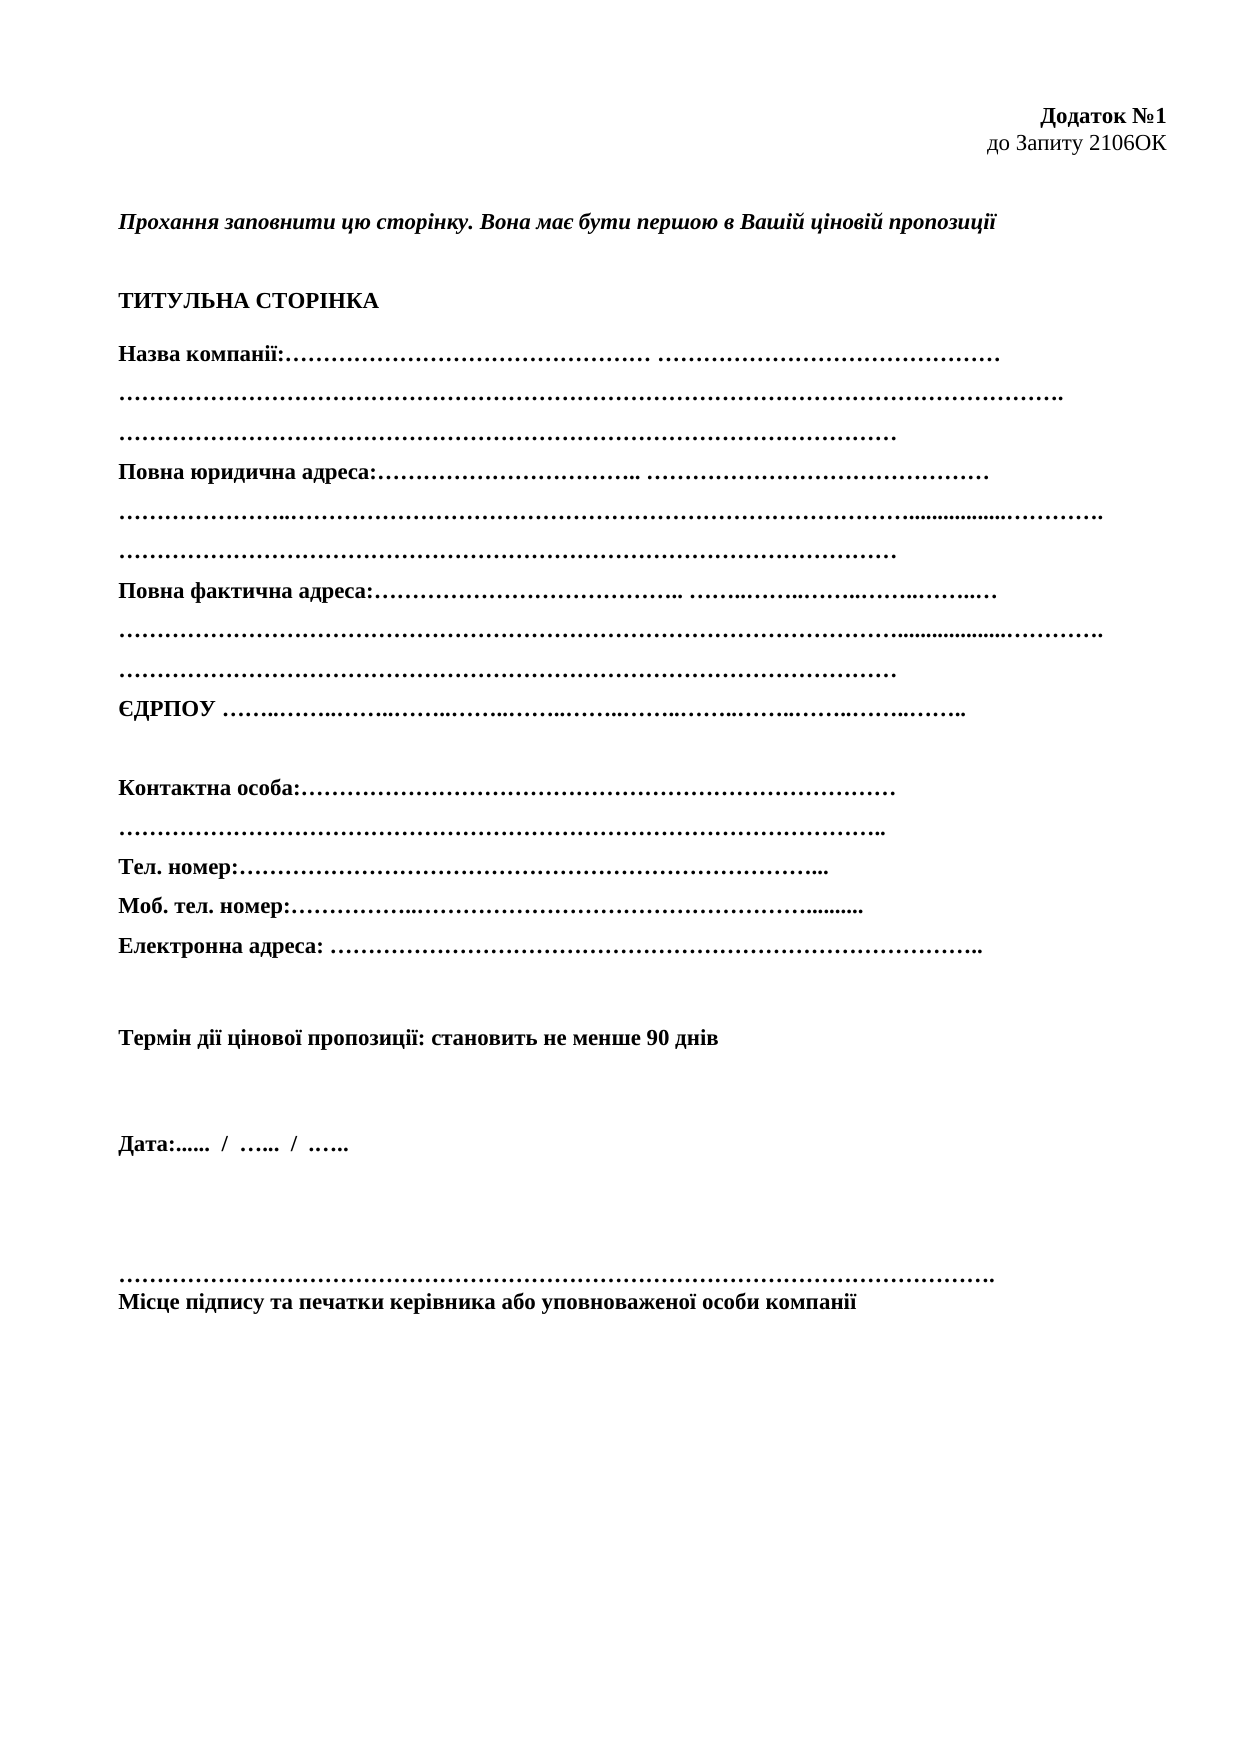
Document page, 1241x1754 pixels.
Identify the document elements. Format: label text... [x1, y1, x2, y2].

text Моб. тел. номер:……………..…………………………………………….......... [118, 892, 1167, 919]
text ТИТУЛЬНА СТОРІНКА [118, 287, 1167, 313]
text …………………………………………………………………………………………………………….………………………………………………………………………………………… [118, 379, 1167, 445]
text ЄДРПОУ ……..……..……..……..……..……..……..……..……..……..……..……..…….. [118, 695, 1167, 721]
text Повна юридична адреса:…………………………….. ……………………………………… [118, 458, 1167, 484]
text Термін дії цінової пропозиції: становить не менше 90 днів [118, 1024, 1167, 1051]
text Прохання заповнити цю сторінку. Вона має бути першою в Вашій ціновій пропозиції [118, 208, 1167, 234]
text Дата:...... / …... / .….. [118, 1129, 1167, 1156]
text Повна фактична адреса:………………………………….. ……..……..……..……..……..… [118, 577, 1167, 603]
text до Запиту 2106ОК [88, 129, 1167, 155]
text Контактна особа:…………………………………………………………………… [118, 774, 1167, 800]
text ……………………………………………………………………………………………………. [118, 1261, 1167, 1288]
text …………………………………………………………………………………………...................………….………………………………………………………………………………………… [118, 616, 1167, 682]
text Додаток №1 [88, 103, 1167, 129]
text Назва компанії:………………………………………… ……………………………………… [118, 340, 1167, 366]
text Тел. номер:…………………………………………………………………... [118, 853, 1167, 879]
text Електронна адреса: ………………………………………………………………………….. [118, 932, 1167, 958]
text …………………..……………………………………………………………………….................………….………………………………………………………………………………………… [118, 498, 1167, 563]
text ……………………………………………………………………………………….. [118, 813, 1167, 840]
text Місце підпису та печатки керівника або уповноваженої особи компанії [118, 1288, 1167, 1314]
